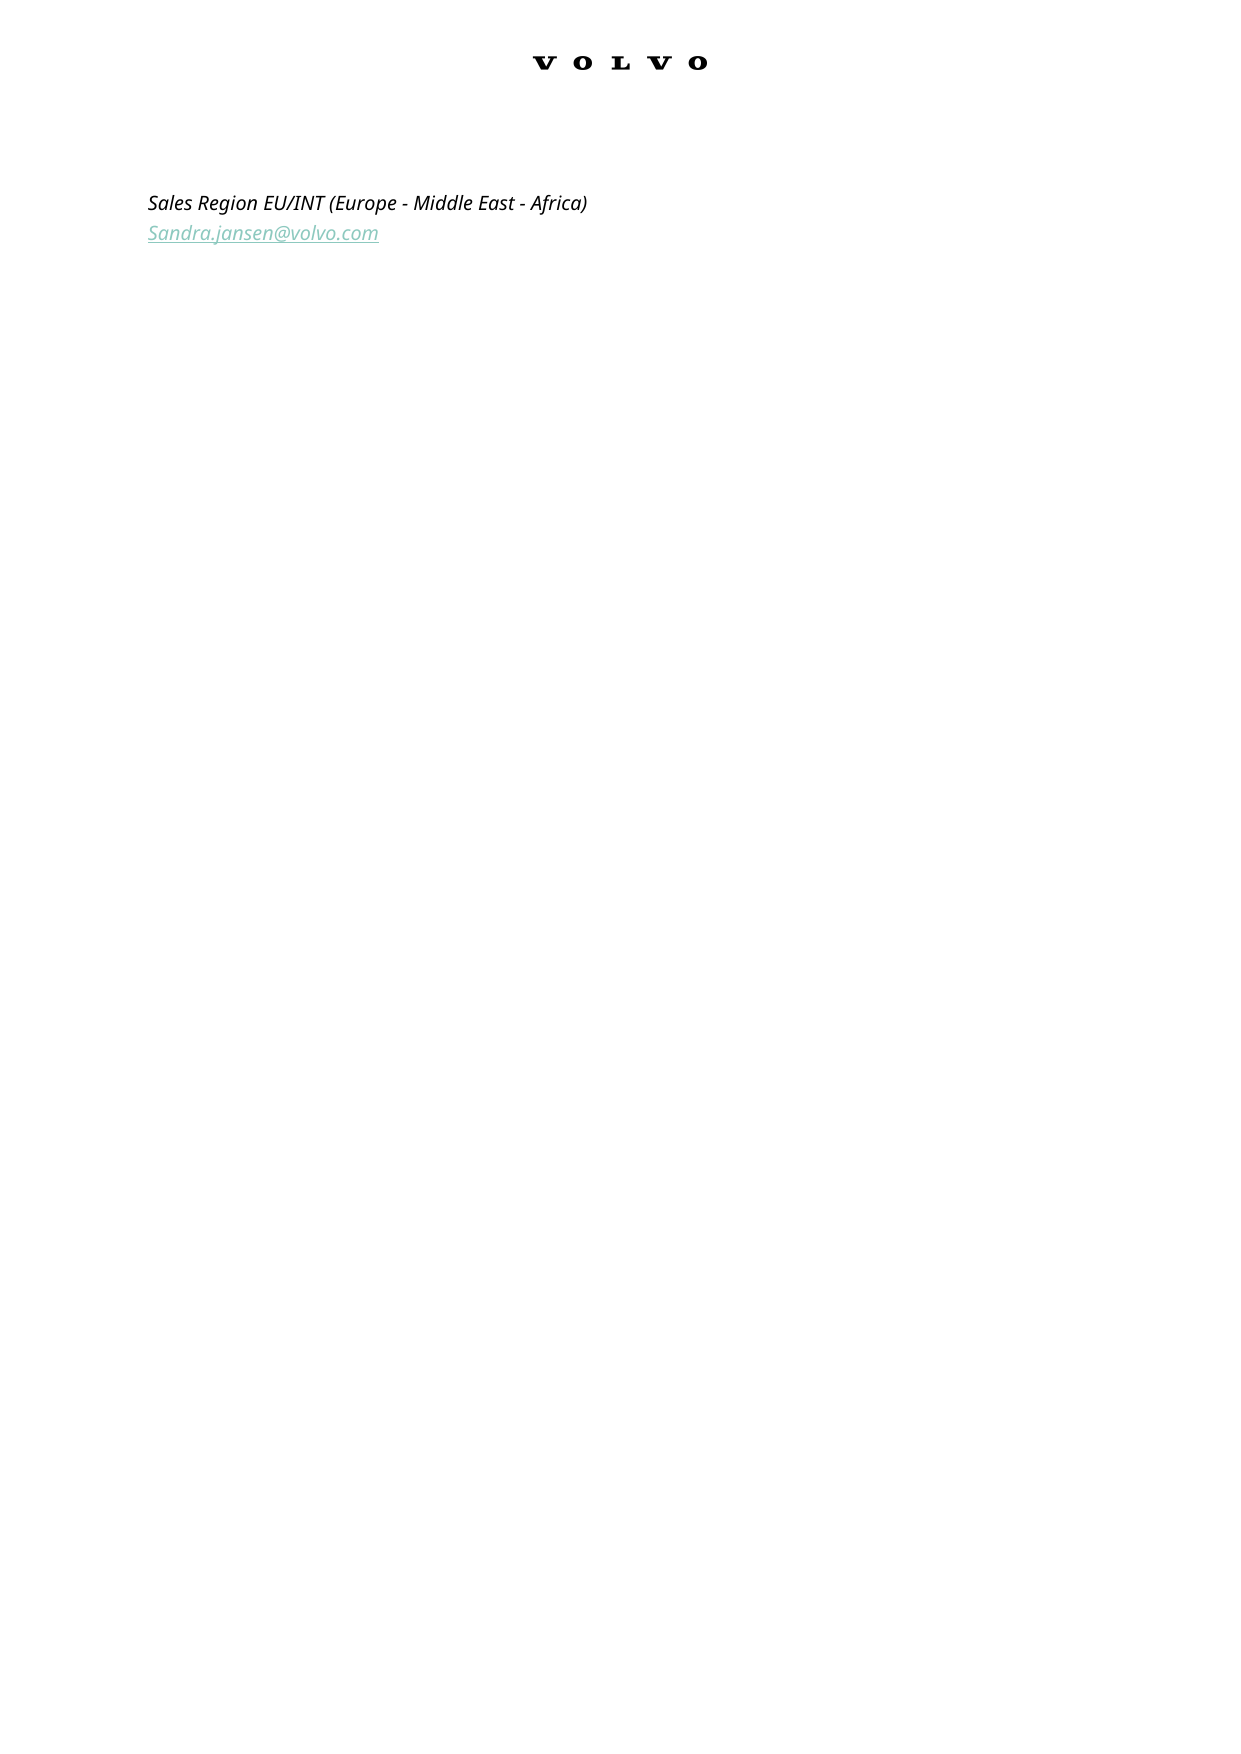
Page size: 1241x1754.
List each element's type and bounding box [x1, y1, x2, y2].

text [148, 189, 1093, 246]
picture [532, 56, 707, 70]
